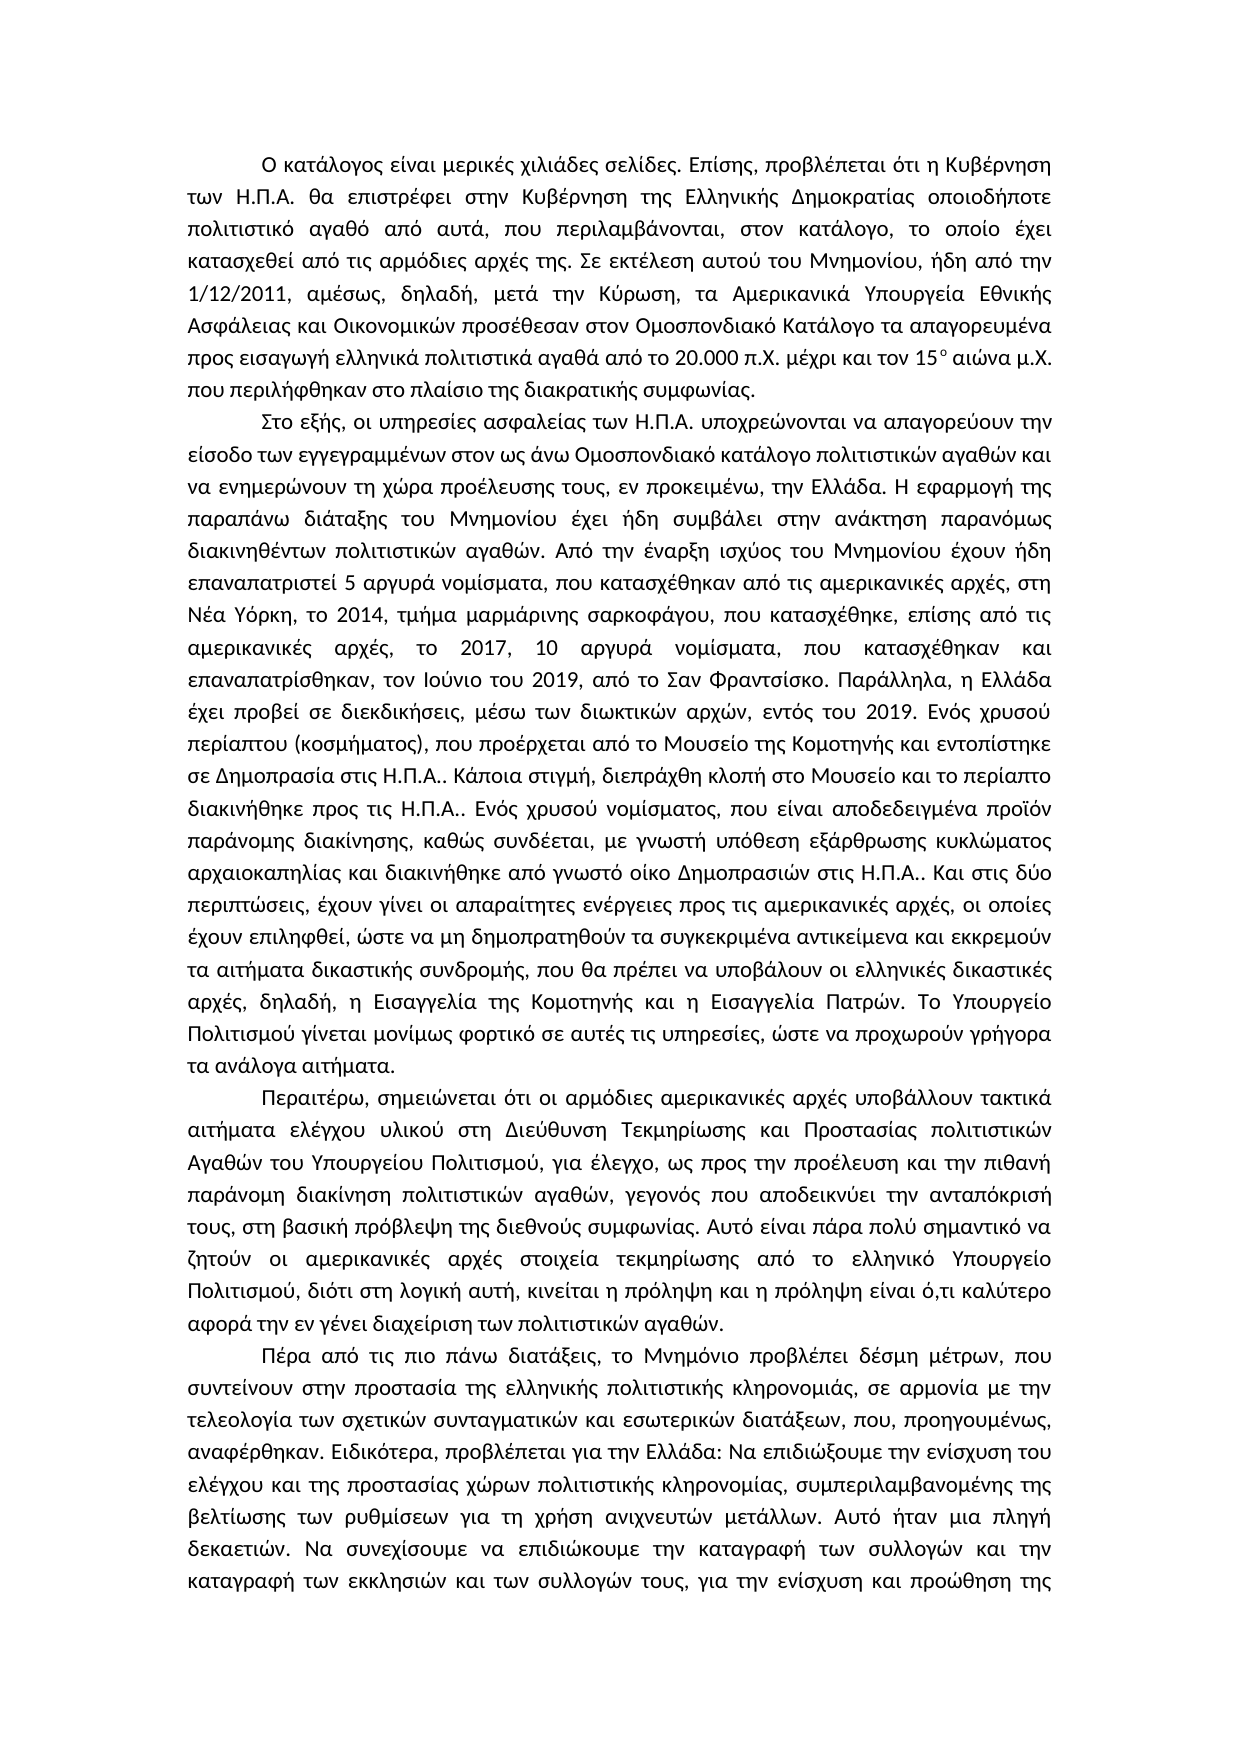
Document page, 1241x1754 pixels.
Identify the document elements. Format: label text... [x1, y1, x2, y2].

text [187, 1341, 1053, 1594]
text Ο κατάλογος είναι μερικές χιλιάδες σελίδες. Επίσης, προβλέπεται ότι η Κυβέρνηση των Η.Π.Α. θα επιστρέφει στην Κυβέρνηση της Ελληνικής Δημοκρατίας οποιοδήποτε πολιτιστικό αγαθό από αυτά, που περιλαμβάνονται, στον κατάλογο, το οποίο έχει κατασχεθεί από τις αρμόδιες αρχές της. Σε εκτέλεση αυτού του Μνημονίου, ήδη από την 1/12/2011, αμέσως, δηλαδή, μετά την Κύρωση, τα Αμερικανικά Υπουργεία Εθνικής Ασφάλειας και Οικονομικών προσέθεσαν στον Ομοσπονδιακό Κατάλογο τα απαγορευμένα προς εισαγωγή ελληνικά πολιτιστικά αγαθά από το 20.000 π.Χ. μέχρι και τον 15ο αιώνα μ.Χ. που περιλήφθηκαν στο πλαίσιο της διακρατικής συμφωνίας. [187, 150, 1053, 403]
text Στο εξής, οι υπηρεσίες ασφαλείας των Η.Π.Α. υποχρεώνονται να απαγορεύουν την είσοδο των εγγεγραμμένων στον ως άνω Ομοσπονδιακό κατάλογο πολιτιστικών αγαθών και να ενημερώνουν τη χώρα προέλευσης τους, εν προκειμένω, την Ελλάδα. Η εφαρμογή της παραπάνω διάταξης του Μνημονίου έχει ήδη συμβάλει στην ανάκτηση παρανόμως διακινηθέντων πολιτιστικών αγαθών. Από την έναρξη ισχύος του Μνημονίου έχουν ήδη επαναπατριστεί 5 αργυρά νομίσματα, που κατασχέθηκαν από τις αμερικανικές αρχές, στη Νέα Υόρκη, το 2014, τμήμα μαρμάρινης σαρκοφάγου, που κατασχέθηκε, επίσης από τις αμερικανικές αρχές, το 2017, 10 αργυρά νομίσματα, που κατασχέθηκαν και επαναπατρίσθηκαν, τον Ιούνιο του 2019, από το Σαν Φραντσίσκο. Παράλληλα, η Ελλάδα έχει προβεί σε διεκδικήσεις, μέσω των διωκτικών αρχών, εντός του 2019. Ενός χρυσού περίαπτου (κοσμήματος), που προέρχεται από το Μουσείο της Κομοτηνής και εντοπίστηκε σε Δημοπρασία στις Η.Π.Α.. Κάποια στιγμή, διεπράχθη κλοπή στο Μουσείο και το περίαπτο διακινήθηκε προς τις Η.Π.Α.. Ενός χρυσού νομίσματος, που είναι αποδεδειγμένα προϊόν παράνομης διακίνησης, καθώς συνδέεται, με γνωστή υπόθεση εξάρθρωσης κυκλώματος αρχαιοκαπηλίας και διακινήθηκε από γνωστό οίκο Δημοπρασιών στις Η.Π.Α.. Και στις δύο περιπτώσεις, έχουν γίνει οι απαραίτητες ενέργειες προς τις αμερικανικές αρχές, οι οποίες έχουν επιληφθεί, ώστε να μη δημοπρατηθούν τα συγκεκριμένα αντικείμενα και εκκρεμούν τα αιτήματα δικαστικής συνδρομής, που θα πρέπει να υποβάλουν οι ελληνικές δικαστικές αρχές, δηλαδή, η Εισαγγελία της Κομοτηνής και η Εισαγγελία Πατρών. Το Υπουργείο Πολιτισμού γίνεται μονίμως φορτικό σε αυτές τις υπηρεσίες, ώστε να προχωρούν γρήγορα τα ανάλογα αιτήματα. [187, 407, 1053, 1079]
text Περαιτέρω, σημειώνεται ότι οι αρμόδιες αμερικανικές αρχές υποβάλλουν τακτικά αιτήματα ελέγχου υλικού στη Διεύθυνση Τεκμηρίωσης και Προστασίας πολιτιστικών Αγαθών του Υπουργείου Πολιτισμού, για έλεγχο, ως προς την προέλευση και την πιθανή παράνομη διακίνηση πολιτιστικών αγαθών, γεγονός που αποδεικνύει την ανταπόκρισή τους, στη βασική πρόβλεψη της διεθνούς συμφωνίας. Αυτό είναι πάρα πολύ σημαντικό να ζητούν οι αμερικανικές αρχές στοιχεία τεκμηρίωσης από το ελληνικό Υπουργείο Πολιτισμού, διότι στη λογική αυτή, κινείται η πρόληψη και η πρόληψη είναι ό,τι καλύτερο αφορά την εν γένει διαχείριση των πολιτιστικών αγαθών. [187, 1083, 1053, 1337]
